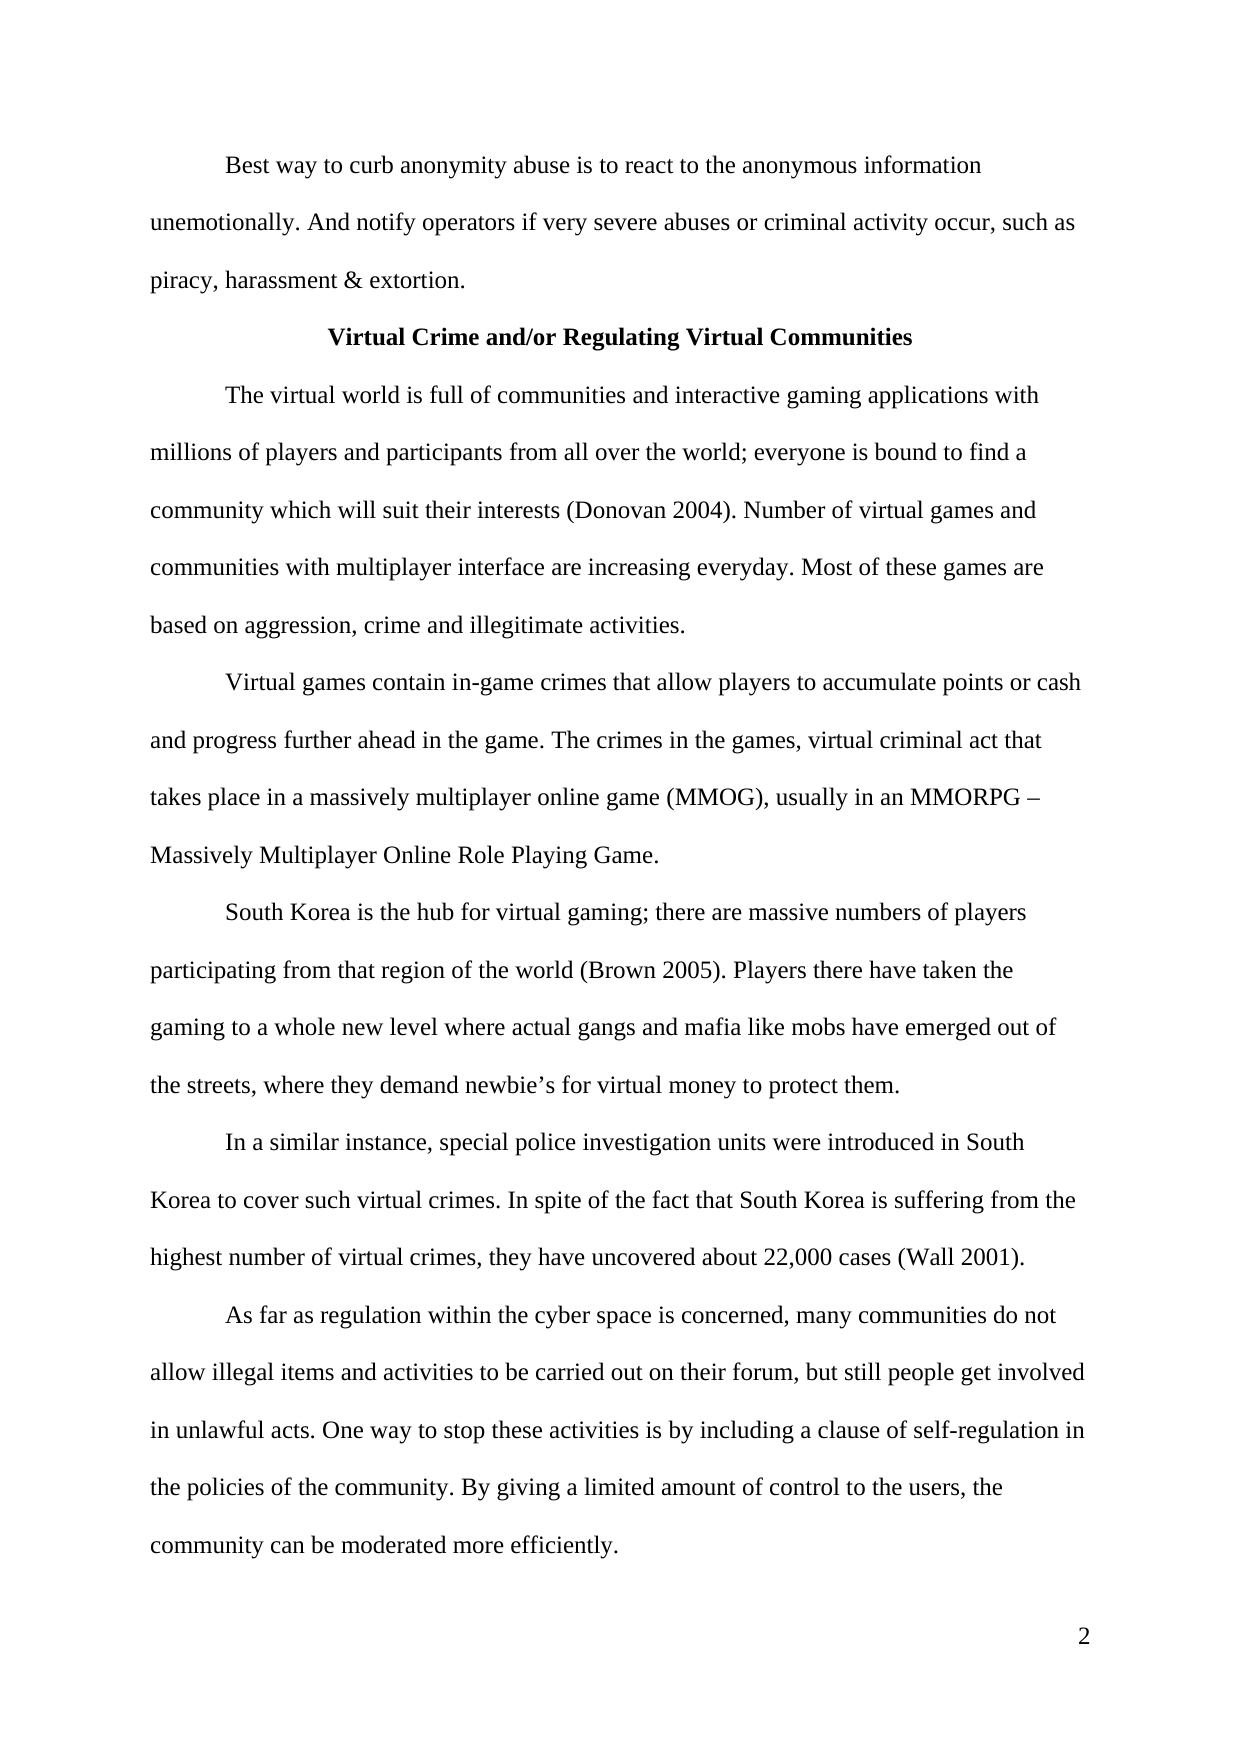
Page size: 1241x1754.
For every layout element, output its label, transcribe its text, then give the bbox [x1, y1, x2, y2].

text Best way to curb anonymity abuse is to react to the anonymous information unemotionally. And notify operators if very severe abuses or criminal activity occur, such as piracy, harassment & extortion. [150, 150, 1090, 294]
text As far as regulation within the cyber space is concerned, many communities do not allow illegal items and activities to be carried out on their forum, but still people get involved in unlawful acts. One way to stop these activities is by including a clause of self-regulation in the policies of the community. By giving a limited amount of control to the users, the community can be moderated more efficiently. [150, 1300, 1090, 1559]
text Virtual games contain in-game crimes that allow players to accumulate points or cash and progress further ahead in the game. The crimes in the games, virtual criminal act that takes place in a massively multiplayer online game (MMOG), usually in an MMORPG – Massively Multiplayer Online Role Playing Game. [150, 667, 1090, 869]
subtitle Virtual Crime and/or Regulating Virtual Communities [150, 322, 1090, 351]
text South Korea is the hub for virtual gaming; there are massive numbers of players participating from that region of the world (Brown 2005). Players there have taken the gaming to a whole new level where actual gangs and mafia like mobs have emerged out of the streets, where they demand newbie’s for virtual money to protect them. [150, 897, 1090, 1099]
text The virtual world is full of communities and interactive gaming applications with millions of players and participants from all over the world; everyone is bound to find a community which will suit their interests (Donovan 2004). Number of virtual games and communities with multiplayer interface are increasing everyday. Most of these games are based on aggression, crime and illegitimate activities. [150, 380, 1090, 639]
text In a similar instance, special police investigation units were introduced in South Korea to cover such virtual crimes. In spite of the fact that South Korea is suffering from the highest number of virtual crimes, they have uncovered about 22,000 cases (Wall 2001). [150, 1127, 1090, 1271]
